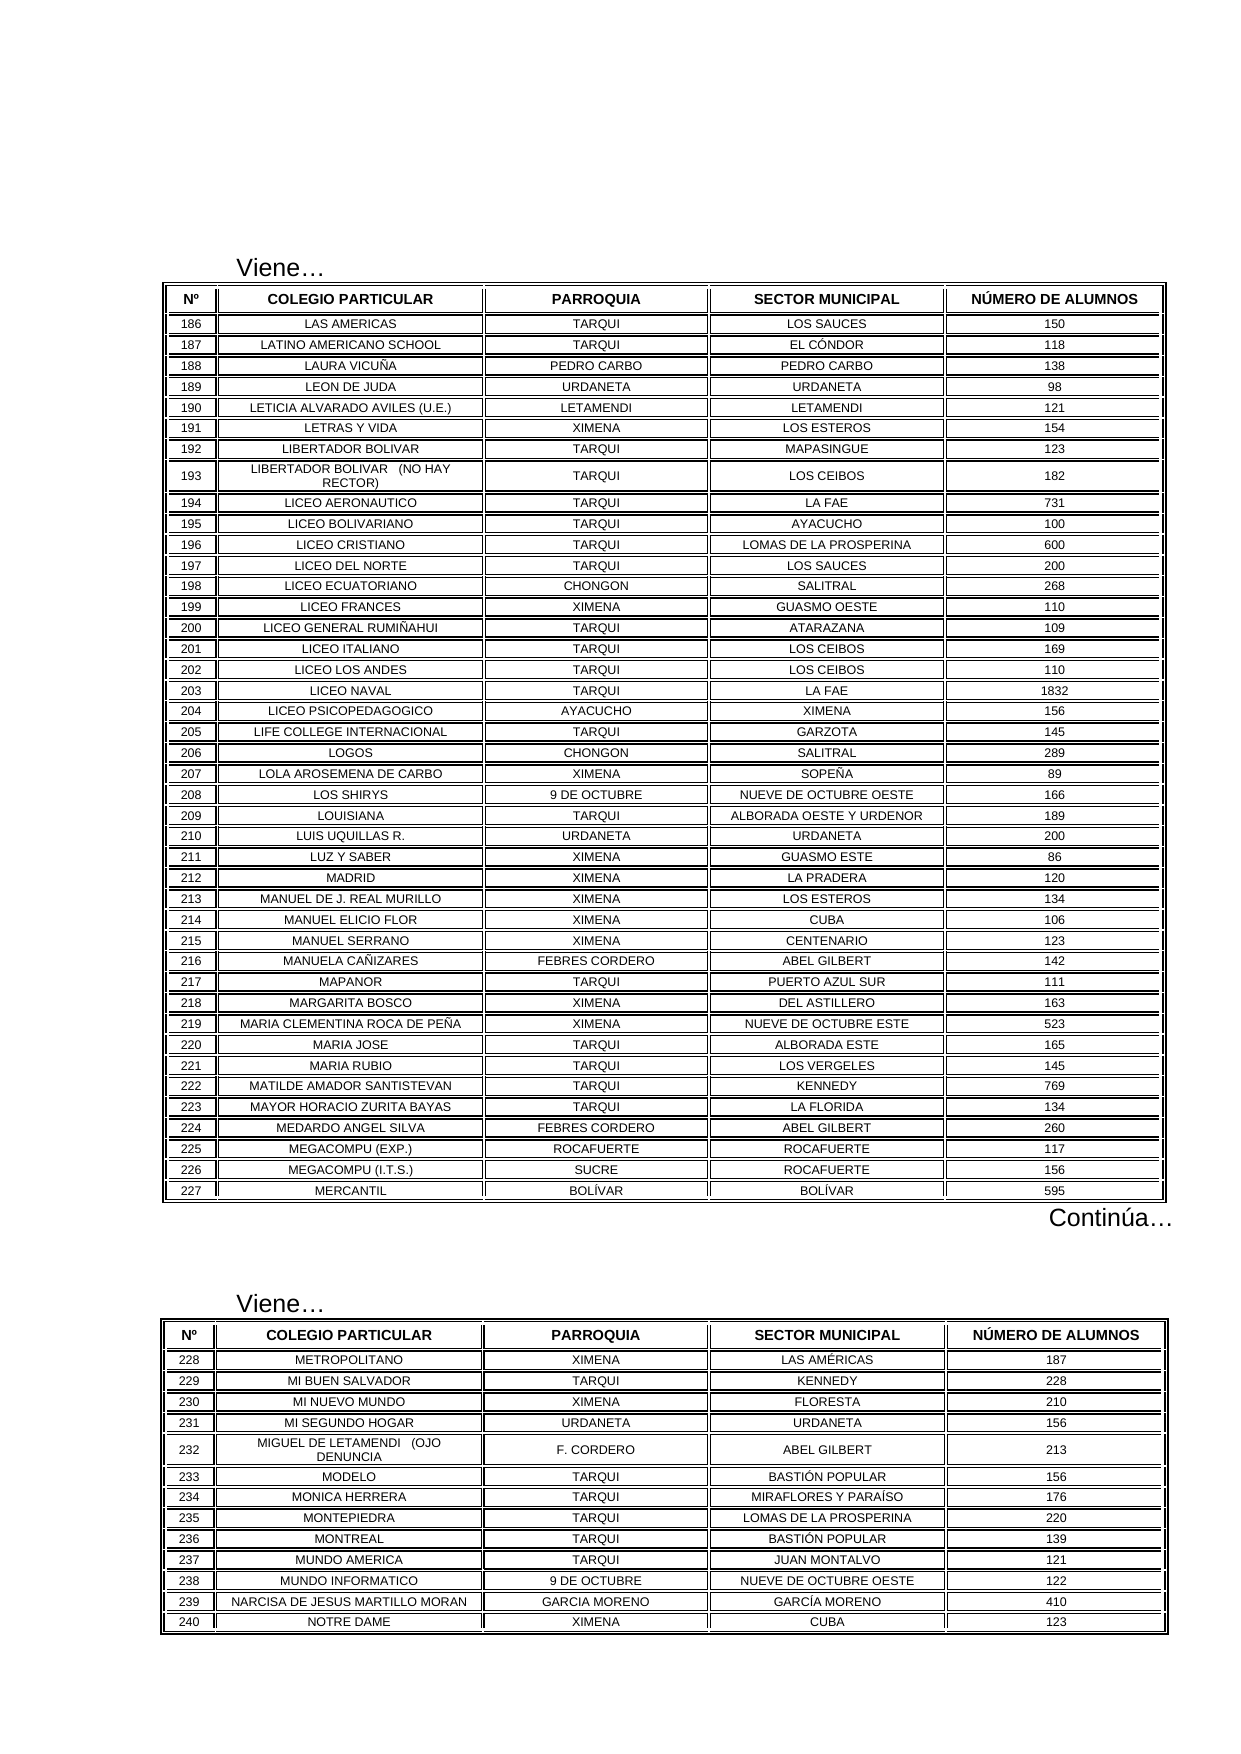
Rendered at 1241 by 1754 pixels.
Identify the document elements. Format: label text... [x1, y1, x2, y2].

table_cell XIMENA [483, 1610, 709, 1631]
table_cell 123 [946, 1610, 1166, 1631]
table_cell LOS SHIRYS [219, 786, 482, 803]
table_cell GARZOTA [711, 724, 943, 740]
table_cell ROCAFUERTE [711, 1141, 943, 1157]
table_cell 187 [946, 1348, 1166, 1368]
table_cell TARQUI [486, 441, 707, 457]
table_cell GUASMO OESTE [711, 599, 943, 615]
table_cell 595 [945, 1178, 1164, 1199]
table_cell AYACUCHO [486, 703, 707, 719]
table_cell 239 [163, 1589, 215, 1610]
table_cell MEDARDO ANGEL SILVA [219, 1120, 482, 1136]
table_cell 210 [946, 1389, 1166, 1410]
table_cell 219 [167, 1011, 216, 1032]
table_cell 213 [946, 1431, 1166, 1464]
table_cell 189 [167, 374, 216, 395]
table_cell LAS AMÉRICAS [711, 1352, 944, 1368]
table_cell 9 DE OCTUBRE [485, 1572, 707, 1589]
table_cell 156 [946, 1464, 1166, 1485]
table_cell LETRAS Y VIDA [219, 420, 482, 437]
table_cell TARQUI [486, 536, 707, 553]
table_cell TARQUI [486, 641, 707, 657]
table_cell LUZ Y SABER [219, 849, 482, 865]
table_cell MAPANOR [219, 974, 482, 990]
table_cell 169 [947, 636, 1163, 657]
table_cell TARQUI [486, 1057, 707, 1074]
table_cell EL CÓNDOR [711, 337, 943, 353]
table_cell 237 [163, 1547, 215, 1568]
table_cell XIMENA [485, 1352, 707, 1368]
table_cell 204 [165, 699, 217, 719]
table_cell 150 [945, 312, 1164, 332]
table_cell URDANETA [711, 828, 943, 844]
table_cell MATILDE AMADOR SANTISTEVAN [219, 1078, 482, 1094]
table_cell TARQUI [485, 1489, 707, 1506]
table_cell 212 [165, 865, 217, 886]
table_cell TARQUI [486, 337, 707, 353]
table_cell NOTRE DAME [215, 1610, 483, 1631]
table_cell 523 [947, 1011, 1163, 1032]
table_cell 600 [945, 532, 1164, 553]
table_cell LA PRADERA [711, 870, 943, 886]
table_cell TARQUI [486, 557, 707, 574]
table_cell PUERTO AZUL SUR [711, 974, 943, 990]
table_cell 199 [165, 595, 217, 615]
table_cell 134 [945, 1095, 1164, 1115]
table_cell 211 [165, 845, 217, 865]
table_cell 194 [165, 490, 217, 511]
table_cell MARIA RUBIO [219, 1057, 482, 1074]
table_cell XIMENA [486, 911, 707, 928]
table_cell MARIA CLEMENTINA ROCA DE PEÑA [219, 1016, 482, 1032]
table_cell 218 [165, 990, 217, 1011]
table_cell LAS AMERICAS [219, 316, 482, 332]
table_cell LICEO NAVAL [219, 682, 482, 699]
table_cell 289 [945, 740, 1164, 761]
table_header NÚMERO DE ALUMNOS [946, 1322, 1164, 1348]
table_cell MIGUEL DE LETAMENDI (OJO DENUNCIA [217, 1435, 481, 1464]
table_cell 111 [945, 970, 1164, 990]
table_cell F. CORDERO [485, 1435, 707, 1464]
table_cell URDANETA [711, 1415, 944, 1431]
table_cell LICEO CRISTIANO [219, 536, 482, 553]
table_cell TARQUI [486, 974, 707, 990]
table_cell 142 [945, 949, 1164, 969]
table_header SECTOR MUNICIPAL [709, 283, 945, 312]
table_cell CUBA [711, 911, 943, 928]
table_cell MANUEL DE J. REAL MURILLO [219, 891, 482, 907]
table_cell XIMENA [486, 932, 707, 949]
table_cell AYACUCHO [711, 516, 943, 532]
table_header COLEGIO PARTICULAR [217, 283, 484, 312]
table_cell 193 [165, 458, 217, 490]
table_cell TARQUI [486, 462, 707, 490]
table_cell LICEO ITALIANO [219, 641, 482, 657]
table_cell 230 [163, 1389, 215, 1410]
table_cell LIFE COLLEGE INTERNACIONAL [219, 724, 482, 740]
table_cell 236 [163, 1526, 215, 1547]
table_cell 166 [945, 782, 1164, 803]
table_cell XIMENA [486, 995, 707, 1011]
table_cell MONTEPIEDRA [217, 1510, 481, 1526]
table_cell 89 [947, 761, 1163, 782]
table_cell MUNDO INFORMATICO [217, 1572, 481, 1589]
table_cell LICEO PSICOPEDAGOGICO [219, 703, 482, 719]
table_cell 86 [945, 845, 1164, 865]
table_cell CUBA [709, 1610, 946, 1631]
table_header Nº [165, 1322, 215, 1348]
table_cell PEDRO CARBO [711, 358, 943, 374]
table_cell LA FAE [711, 495, 943, 511]
table_cell LIBERTADOR BOLIVAR [219, 441, 482, 457]
table_cell PEDRO CARBO [486, 358, 707, 374]
table_cell LOS ESTEROS [711, 891, 943, 907]
table_cell MADRID [219, 870, 482, 886]
table_cell 220 [946, 1506, 1166, 1526]
table_cell CHONGON [486, 578, 707, 594]
table_cell 182 [945, 458, 1164, 490]
table_cell XIMENA [486, 870, 707, 886]
table_cell ROCAFUERTE [486, 1141, 707, 1157]
table_cell 138 [945, 353, 1164, 374]
table_cell TARQUI [486, 516, 707, 532]
table_cell 156 [945, 699, 1164, 719]
table_cell 200 [945, 553, 1164, 574]
table_cell TARQUI [486, 682, 707, 699]
table_header NÚMERO DE ALUMNOS [945, 286, 1162, 312]
table_cell LEON DE JUDA [219, 378, 482, 395]
table_cell TARQUI [486, 620, 707, 636]
table_cell MI NUEVO MUNDO [217, 1394, 481, 1410]
table_cell 214 [165, 907, 217, 928]
table_cell LUIS UQUILLAS R. [219, 828, 482, 844]
table_cell 769 [945, 1074, 1164, 1094]
table_cell MAYOR HORACIO ZURITA BAYAS [219, 1099, 482, 1115]
table_cell JUAN MONTALVO [711, 1552, 944, 1568]
table_cell LOMAS DE LA PROSPERINA [711, 1510, 944, 1526]
table_header SECTOR MUNICIPAL [709, 1320, 946, 1348]
table_cell SUCRE [486, 1161, 707, 1178]
table_header PARROQUIA [483, 1320, 709, 1348]
table_cell 210 [165, 824, 217, 844]
table_cell TARQUI [485, 1373, 707, 1389]
table_cell 200 [165, 615, 217, 636]
text Continúa… [236, 1203, 1174, 1232]
table_cell XIMENA [486, 420, 707, 437]
table_cell TARQUI [485, 1510, 707, 1526]
table_cell LICEO DEL NORTE [219, 557, 482, 574]
table_cell ABEL GILBERT [711, 1120, 943, 1136]
table_cell LA FLORIDA [711, 1099, 943, 1115]
table_cell 187 [165, 333, 217, 353]
table_cell 134 [947, 886, 1163, 907]
table_cell 120 [945, 865, 1164, 886]
table_cell CENTENARIO [711, 932, 943, 949]
table_cell ROCAFUERTE [711, 1161, 943, 1178]
table_cell 215 [165, 928, 217, 949]
table_cell 190 [165, 395, 217, 416]
table_cell SALITRAL [711, 745, 943, 761]
table_cell 122 [948, 1568, 1166, 1589]
table_cell MIRAFLORES Y PARAÍSO [711, 1489, 944, 1506]
text Viene… [236, 253, 1092, 282]
table_cell 232 [163, 1431, 215, 1464]
table_cell TARQUI [485, 1531, 707, 1547]
table_cell TARQUI [486, 724, 707, 740]
table_cell MAPASINGUE [711, 441, 943, 457]
table_cell 110 [945, 595, 1164, 615]
table_cell 201 [167, 636, 216, 657]
table_cell 117 [947, 1136, 1163, 1157]
table_cell 189 [945, 803, 1164, 824]
table_cell 123 [945, 928, 1164, 949]
table_cell NARCISA DE JESUS MARTILLO MORAN [217, 1593, 481, 1610]
table_cell LOMAS DE LA PROSPERINA [711, 536, 943, 553]
table_cell LOGOS [219, 745, 482, 761]
table_cell XIMENA [485, 1394, 707, 1410]
table_cell 225 [167, 1136, 216, 1157]
table_cell LICEO BOLIVARIANO [219, 516, 482, 532]
table_cell 207 [167, 761, 216, 782]
table_cell 220 [165, 1032, 217, 1053]
table_cell LICEO FRANCES [219, 599, 482, 615]
table_header PARROQUIA [484, 283, 709, 312]
table_cell URDANETA [485, 1415, 707, 1431]
table_cell TARQUI [486, 807, 707, 824]
table_cell 227 [165, 1178, 217, 1199]
table_cell 213 [167, 886, 216, 907]
table_cell MANUEL ELICIO FLOR [219, 911, 482, 928]
table_cell 268 [945, 574, 1164, 594]
table_cell 224 [165, 1115, 217, 1136]
table_cell 229 [163, 1369, 215, 1389]
table_cell LA FAE [711, 682, 943, 699]
table_cell 200 [945, 824, 1164, 844]
table_cell ABEL GILBERT [711, 1435, 944, 1464]
table_cell METROPOLITANO [217, 1352, 481, 1368]
table_cell 98 [947, 374, 1163, 395]
table_cell 203 [165, 678, 217, 699]
table_cell URDANETA [711, 378, 943, 395]
table_cell 118 [945, 333, 1164, 353]
table_cell TARQUI [486, 495, 707, 511]
table_cell MEGACOMPU (EXP.) [219, 1141, 482, 1157]
table_cell 208 [165, 782, 217, 803]
table_cell ALBORADA ESTE [711, 1036, 943, 1053]
table_cell 145 [945, 720, 1164, 740]
table_cell TARQUI [486, 661, 707, 678]
table_cell NUEVE DE OCTUBRE ESTE [711, 1016, 943, 1032]
table_cell LETAMENDI [486, 399, 707, 416]
table_cell 188 [165, 353, 217, 374]
table_cell 235 [163, 1506, 215, 1526]
table_cell 731 [945, 490, 1164, 511]
table_cell GARCÍA MORENO [711, 1593, 944, 1610]
table_cell 205 [165, 720, 217, 740]
table_cell 106 [945, 907, 1164, 928]
table_cell FEBRES CORDERO [486, 953, 707, 969]
table_cell GUASMO ESTE [711, 849, 943, 865]
table_cell TARQUI [485, 1552, 707, 1568]
table_cell DEL ASTILLERO [711, 995, 943, 1011]
table_cell GARCIA MORENO [485, 1593, 707, 1610]
table_cell 223 [165, 1095, 217, 1115]
table_cell LICEO GENERAL RUMIÑAHUI [219, 620, 482, 636]
table_cell 202 [165, 657, 217, 678]
table_cell 121 [945, 395, 1164, 416]
table_cell MUNDO AMERICA [217, 1552, 481, 1568]
table_cell LOS CEIBOS [711, 641, 943, 657]
table_cell LOS ESTEROS [711, 420, 943, 437]
table_cell KENNEDY [711, 1373, 944, 1389]
table_cell 222 [165, 1074, 217, 1094]
table_cell TARQUI [485, 1468, 707, 1485]
table_cell BASTIÓN POPULAR [711, 1531, 944, 1547]
table_cell LICEO ECUATORIANO [219, 578, 482, 594]
table_cell LOS SAUCES [711, 316, 943, 332]
table_cell 410 [946, 1589, 1166, 1610]
table_cell URDANETA [486, 828, 707, 844]
table_cell MANUELA CAÑIZARES [219, 953, 482, 969]
table_cell 221 [165, 1053, 217, 1074]
table_cell MANUEL SERRANO [219, 932, 482, 949]
table_cell XIMENA [486, 1016, 707, 1032]
table_cell XIMENA [486, 891, 707, 907]
table_cell MERCANTIL [217, 1178, 484, 1199]
table_cell XIMENA [486, 599, 707, 615]
table_cell 163 [945, 990, 1164, 1011]
table_cell MARIA JOSE [219, 1036, 482, 1053]
table_cell 240 [163, 1610, 215, 1631]
table_cell 165 [945, 1032, 1164, 1053]
table_cell LATINO AMERICANO SCHOOL [219, 337, 482, 353]
table_cell 260 [945, 1115, 1164, 1136]
table_cell MI BUEN SALVADOR [217, 1373, 481, 1389]
table_cell BOLÍVAR [484, 1178, 709, 1199]
table_cell 156 [948, 1410, 1165, 1431]
table_cell 216 [165, 949, 217, 969]
table_header COLEGIO PARTICULAR [215, 1320, 483, 1348]
table_cell XIMENA [711, 703, 943, 719]
table_cell 198 [165, 574, 217, 594]
table_cell NUEVE DE OCTUBRE OESTE [711, 1572, 944, 1589]
table_cell MARGARITA BOSCO [219, 995, 482, 1011]
table_cell TARQUI [486, 1078, 707, 1094]
table_cell LETICIA ALVARADO AVILES (U.E.) [219, 399, 482, 416]
text Viene… [236, 1289, 1092, 1318]
table_cell LOS SAUCES [711, 557, 943, 574]
table_cell ATARAZANA [711, 620, 943, 636]
table_cell MONTREAL [217, 1531, 481, 1547]
table_header Nº [167, 286, 217, 312]
table_cell 231 [165, 1410, 214, 1431]
table_cell LICEO LOS ANDES [219, 661, 482, 678]
table_cell SOPEÑA [711, 766, 943, 782]
table_cell 100 [947, 511, 1163, 532]
table_cell NUEVE DE OCTUBRE OESTE [711, 786, 943, 803]
table_cell 195 [167, 511, 216, 532]
table_cell 192 [165, 437, 217, 457]
table_cell SALITRAL [711, 578, 943, 594]
table_cell 123 [945, 437, 1164, 457]
table_cell LOUISIANA [219, 807, 482, 824]
table_cell 156 [945, 1157, 1164, 1178]
table_cell 217 [165, 970, 217, 990]
table_cell CHONGON [486, 745, 707, 761]
table_cell 176 [946, 1485, 1166, 1506]
table_cell KENNEDY [711, 1078, 943, 1094]
table_cell LIBERTADOR BOLIVAR (NO HAY RECTOR) [219, 462, 482, 490]
table_cell FEBRES CORDERO [486, 1120, 707, 1136]
table_cell 1832 [945, 678, 1164, 699]
table_cell TARQUI [486, 1036, 707, 1053]
table_cell LOS VERGELES [711, 1057, 943, 1074]
table_cell 154 [945, 416, 1164, 437]
table_cell 191 [165, 416, 217, 437]
table_cell TARQUI [486, 1099, 707, 1115]
table_cell LAURA VICUÑA [219, 358, 482, 374]
table_cell 109 [945, 615, 1164, 636]
table_cell LOS CEIBOS [711, 462, 943, 490]
table_cell MONICA HERRERA [217, 1489, 481, 1506]
table_cell XIMENA [486, 766, 707, 782]
table_cell 238 [163, 1568, 214, 1589]
table_cell 145 [945, 1053, 1164, 1074]
table_cell LETAMENDI [711, 399, 943, 416]
table_cell MEGACOMPU (I.T.S.) [219, 1161, 482, 1178]
table_cell TARQUI [486, 316, 707, 332]
table_cell LOLA AROSEMENA DE CARBO [219, 766, 482, 782]
table_cell 206 [165, 740, 217, 761]
table_cell LICEO AERONAUTICO [219, 495, 482, 511]
table_cell FLORESTA [711, 1394, 944, 1410]
table_cell 228 [946, 1369, 1166, 1389]
table_cell 234 [163, 1485, 215, 1506]
table_cell 139 [946, 1526, 1166, 1547]
table_cell 121 [946, 1547, 1166, 1568]
table_cell URDANETA [486, 378, 707, 395]
table_cell 196 [165, 532, 217, 553]
table_cell 226 [165, 1157, 217, 1178]
table_cell BASTIÓN POPULAR [711, 1468, 944, 1485]
table_cell 186 [165, 312, 217, 332]
table_cell ABEL GILBERT [711, 953, 943, 969]
table_cell LOS CEIBOS [711, 661, 943, 678]
table_cell 110 [945, 657, 1164, 678]
table_cell BOLÍVAR [709, 1178, 945, 1199]
table_cell ALBORADA OESTE Y URDENOR [711, 807, 943, 824]
table_cell 228 [163, 1348, 215, 1368]
table_cell 233 [163, 1464, 215, 1485]
table_cell MODELO [217, 1468, 481, 1485]
table_cell XIMENA [486, 849, 707, 865]
table_cell 209 [165, 803, 217, 824]
table_cell MI SEGUNDO HOGAR [217, 1415, 481, 1431]
table_cell 9 DE OCTUBRE [486, 786, 707, 803]
table_cell 197 [165, 553, 217, 574]
